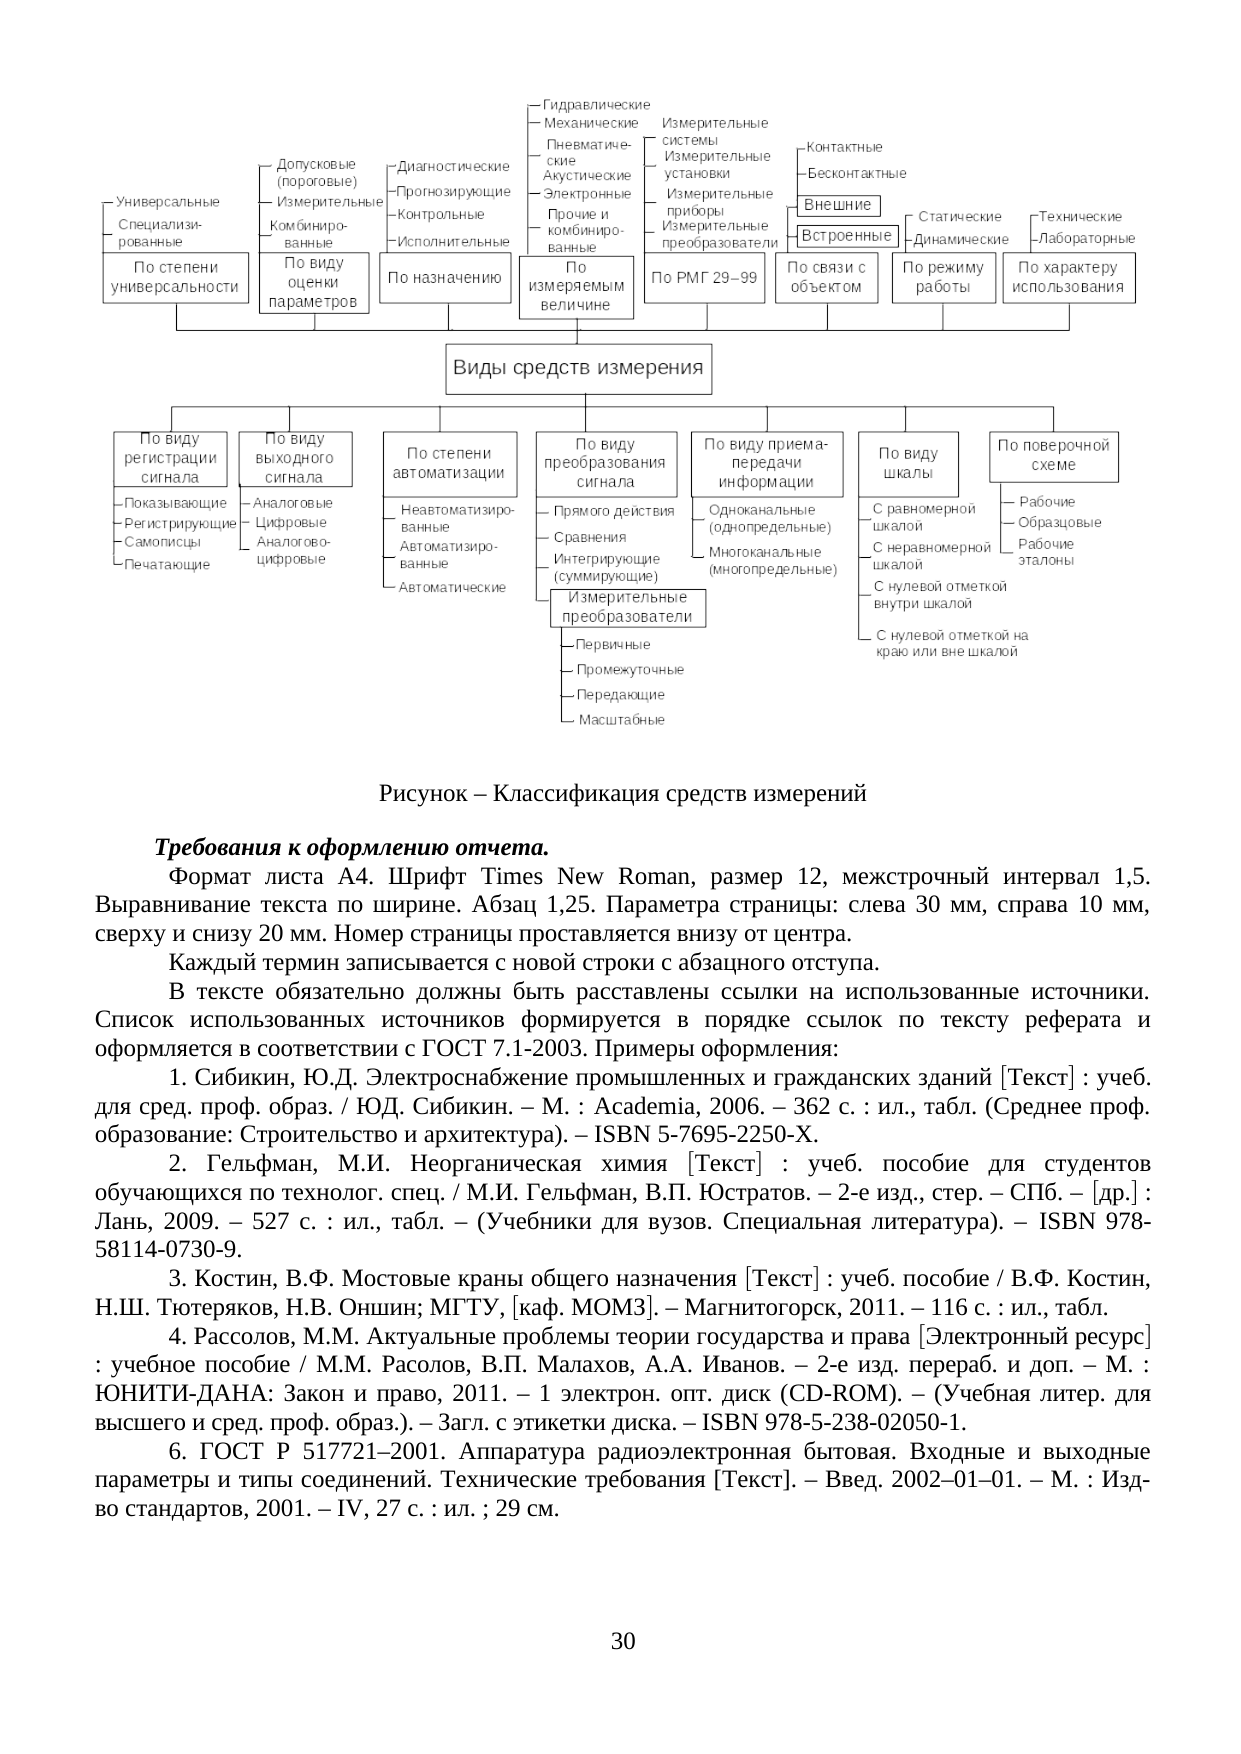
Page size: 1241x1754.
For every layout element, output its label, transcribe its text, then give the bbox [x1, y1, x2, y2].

text 3. Костин, В.Ф. Мостовые краны общего назначения Текст : учеб. пособие / В.Ф. Костин, Н.Ш. Тютеряков, Н.В. Оншин; МГТУ, каф. МОМЗ. – Магнитогорск, 2011. – 116 с. : ил., табл. [94, 1263, 1152, 1321]
text 4. Рассолов, М.М. Актуальные проблемы теории государства и права Электронный ресурс : учебное пособие / М.М. Расолов, В.П. Малахов, А.А. Иванов. – 2-е изд. перераб. и доп. – М. : ЮНИТИ-ДАНА: Закон и право, 2011. – 1 электрон. опт. диск (CD-ROM). – (Учебная литер. для высшего и сред. проф. образ.). – Загл. с этикетки диска. – ISBN 978-5-238-02050-1. [94, 1321, 1152, 1436]
text 6. ГОСТ Р 517721–2001. Аппаратура радиоэлектронная бытовая. Входные и выходные параметры и типы соединений. Технические требования [Текст]. – Введ. 2002–01–01. – М. : Изд-во стандартов, 2001. – IV, 27 с. : ил. ; . [94, 1436, 1152, 1522]
text Требования к оформлению отчета. [94, 832, 1152, 861]
text 2. Гельфман, М.И. Неорганическая химия Текст : учеб. пособие для студентов обучающихся по технолог. спец. / М.И. Гельфман, В.П. Юстратов. – 2-е изд., стер. – СПб. – др. : Лань, 2009. – 527 с. : ил., табл. – (Учебники для вузов. Специальная литература). – ISBN 978-58114-0730-9. [94, 1148, 1152, 1263]
text Рисунок – Классификация средств измерений [94, 778, 1152, 807]
text Формат листа А4. Шрифт Times New Roman, размер 12, межстрочный интервал 1,5. Выравнивание текста по ширине. Абзац 1,25. Параметра страницы: слева 30 мм, справа 10 мм, сверху и снизу 20 мм. Номер страницы проставляется внизу от центра. [94, 861, 1152, 947]
text 1. Сибикин, Ю.Д. Электроснабжение промышленных и гражданских зданий Текст : учеб. для сред. проф. образ. / ЮД. Сибикин. – М. : Academia, 2006. – 362 с. : ил., табл. (Среднее проф. образование: Строительство и архитектура). – ISBN 5-7695-2250-Х. [94, 1062, 1152, 1148]
subtitle В тексте обязательно должны быть расставлены ссылки на использованные источники. Список использованных источников формируется в порядке ссылок по тексту реферата и оформляется в соответствии с ГОСТ 7.1-2003. Примеры оформления: [94, 976, 1152, 1062]
text Каждый термин записывается с новой строки с абзацного отступа. [94, 947, 1152, 976]
